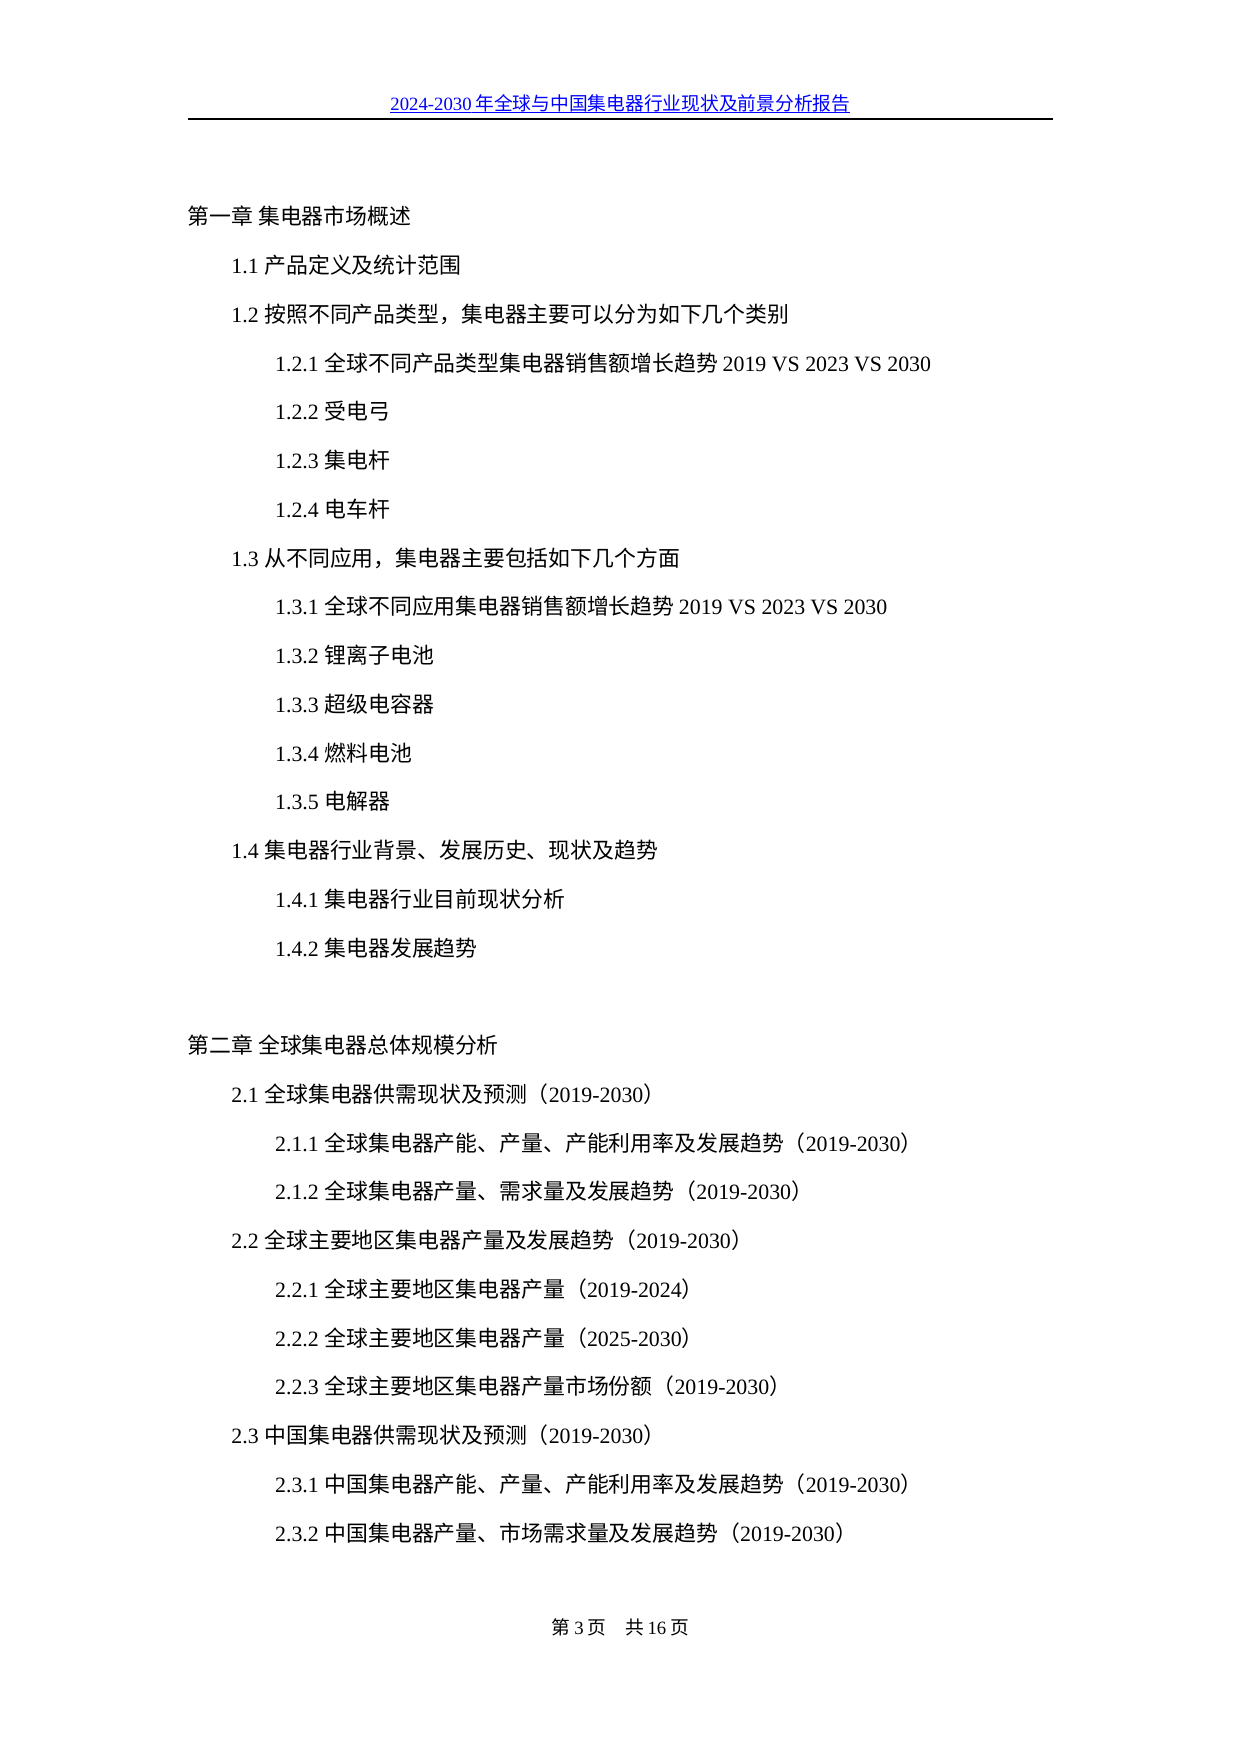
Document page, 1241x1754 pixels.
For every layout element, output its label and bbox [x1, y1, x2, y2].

text [187, 150, 1053, 1548]
